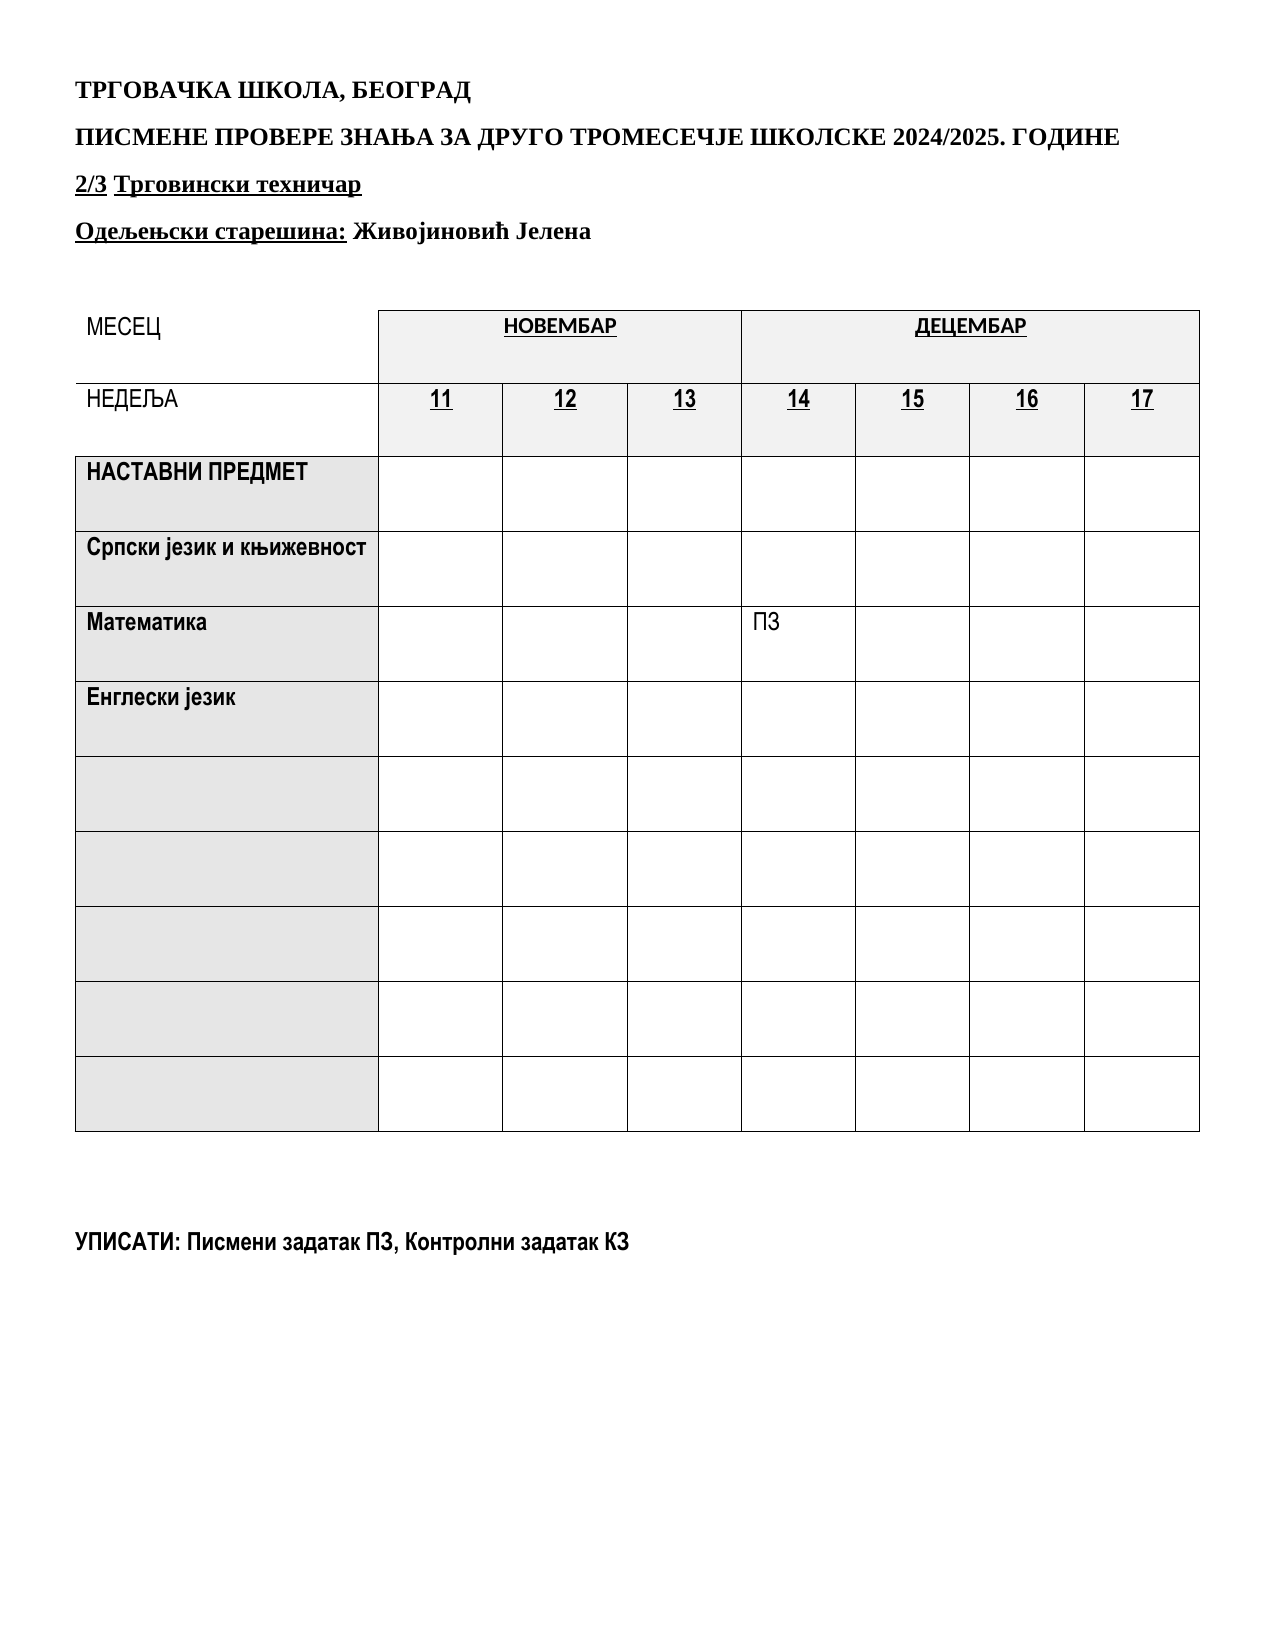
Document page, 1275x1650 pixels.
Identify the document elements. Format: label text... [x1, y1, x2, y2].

table_cell [628, 832, 741, 906]
table_cell [503, 1057, 627, 1131]
table_cell [742, 907, 855, 981]
table_cell 17 [1085, 384, 1199, 456]
table_cell [742, 1057, 855, 1131]
table_cell [856, 757, 969, 831]
table_cell [503, 982, 627, 1056]
table_cell [76, 1057, 378, 1131]
table_cell [1085, 532, 1199, 606]
table_cell [379, 907, 502, 981]
table_cell [970, 832, 1084, 906]
table_cell [970, 757, 1084, 831]
table_cell [628, 757, 741, 831]
table_cell [742, 832, 855, 906]
table_header НОВЕМБАР [379, 311, 741, 383]
table_cell [970, 907, 1084, 981]
table_header МЕСЕЦ [75, 310, 378, 383]
table_cell [742, 682, 855, 756]
table_cell [503, 607, 627, 681]
table_cell [856, 907, 969, 981]
table_cell [503, 832, 627, 906]
table_cell НАСТАВНИ ПРЕДМЕТ [76, 457, 378, 531]
table_cell [742, 757, 855, 831]
table_cell [76, 907, 378, 981]
table_cell [379, 457, 502, 531]
table_cell 13 [628, 384, 741, 456]
table_cell [742, 982, 855, 1056]
table_cell [379, 832, 502, 906]
table_cell [1085, 907, 1199, 981]
table_cell 15 [856, 384, 969, 456]
table_cell Енглески језик [76, 682, 378, 756]
table_cell [1085, 457, 1199, 531]
table_cell НЕДЕЉА [75, 383, 378, 456]
table_cell [379, 1057, 502, 1131]
text 2/3 Трговински техничар [75, 169, 1200, 198]
table_cell [628, 532, 741, 606]
table_cell [856, 457, 969, 531]
table_cell [379, 757, 502, 831]
table_cell [503, 757, 627, 831]
table_cell [379, 607, 502, 681]
table_cell [503, 532, 627, 606]
table_cell [742, 457, 855, 531]
table_cell [76, 832, 378, 906]
table_cell ПЗ [742, 607, 855, 681]
table_cell [379, 682, 502, 756]
table_cell [970, 982, 1084, 1056]
table_cell [503, 682, 627, 756]
table_cell [970, 607, 1084, 681]
table_cell [76, 757, 378, 831]
table_cell [503, 457, 627, 531]
table_cell [628, 607, 741, 681]
table_cell [379, 982, 502, 1056]
table_cell 16 [970, 384, 1084, 456]
table_cell [856, 1057, 969, 1131]
table_cell [628, 682, 741, 756]
table_cell [970, 532, 1084, 606]
table_cell [856, 982, 969, 1056]
table_cell Српски језик и књижевност [76, 532, 378, 606]
table_cell [628, 457, 741, 531]
table_cell [76, 982, 378, 1056]
table_header ДЕЦЕМБАР [742, 311, 1199, 383]
table_cell [856, 532, 969, 606]
table_cell 12 [503, 384, 627, 456]
text УПИСАТИ: Писмени задатак ПЗ, Контролни задатак КЗ [75, 1227, 1200, 1256]
table_cell [1085, 757, 1199, 831]
table_cell [628, 907, 741, 981]
table_cell [1085, 982, 1199, 1056]
table_cell [379, 532, 502, 606]
table_cell [628, 1057, 741, 1131]
table_cell [856, 682, 969, 756]
table_cell [856, 832, 969, 906]
text ТРГОВАЧКА ШКОЛА, БЕОГРАД [75, 75, 1200, 104]
table_cell [1085, 1057, 1199, 1131]
table_cell [856, 607, 969, 681]
text Одељењски старешина: Живојиновић Јелена [75, 216, 1200, 245]
table_cell 14 [742, 384, 855, 456]
table_cell [970, 1057, 1084, 1131]
table_cell [1085, 607, 1199, 681]
table_cell [742, 532, 855, 606]
text ПИСМЕНЕ ПРОВЕРЕ ЗНАЊА ЗА ДРУГО ТРОМЕСЕЧЈЕ ШКОЛСКЕ 2024/2025. ГОДИНЕ [75, 122, 1200, 151]
table_cell Математика [76, 607, 378, 681]
table_cell [1085, 832, 1199, 906]
table_cell [970, 457, 1084, 531]
table_cell [628, 982, 741, 1056]
table_cell [1085, 682, 1199, 756]
table_cell 11 [379, 384, 502, 456]
table_cell [970, 682, 1084, 756]
table_cell [503, 907, 627, 981]
